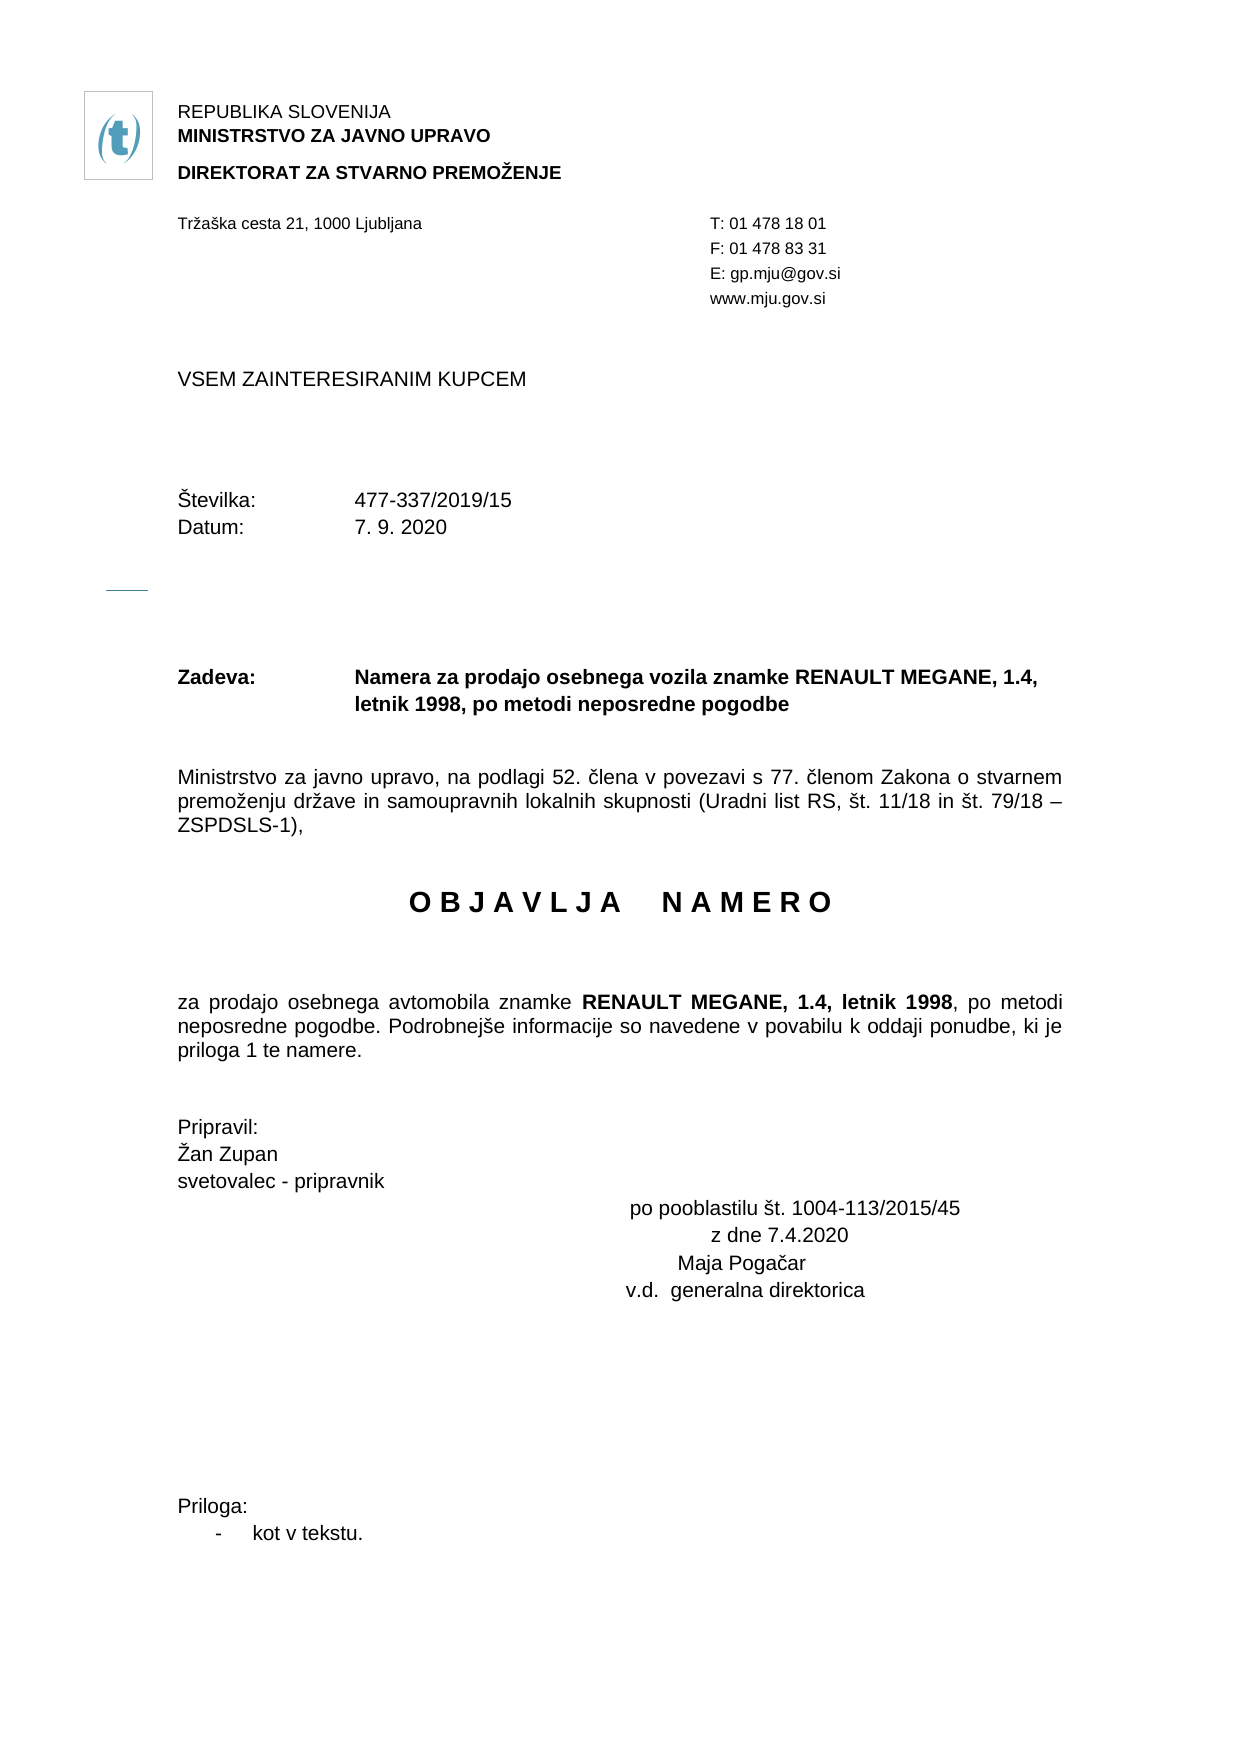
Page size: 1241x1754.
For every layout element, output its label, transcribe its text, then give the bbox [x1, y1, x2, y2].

text O B J A V L J A N A M E R O [177, 884, 1063, 918]
text Datum: 7. 9. 2020 [177, 513, 1063, 540]
text Ministrstvo za javno upravo, na podlagi 52. člena v povezavi s 77. členom Zakona o stvarnem premoženju države in samoupravnih lokalnih skupnosti (Uradni list RS, št. 11/18 in št. 79/18 – ZSPDSLS-1), [177, 765, 1063, 837]
text Priloga: [177, 1492, 1063, 1519]
text Zadeva: Namera za prodajo osebnega vozila znamke RENAULT MEGANE, 1.4, letnik 1998, po metodi neposredne pogodbe [177, 663, 1063, 717]
text z dne 7.4.2020 [177, 1221, 1063, 1248]
text Pripravil: [177, 1113, 1063, 1140]
text Maja Pogačar [177, 1248, 1063, 1275]
text svetovalec - pripravnik [177, 1167, 1063, 1194]
text za prodajo osebnega avtomobila znamke RENAULT MEGANE, 1.4, letnik 1998, po metodi neposredne pogodbe. Podrobnejše informacije so navedene v povabilu k oddaji ponudbe, ki je priloga 1 te namere. [177, 990, 1063, 1062]
text v.d. generalna direktorica [177, 1275, 1063, 1302]
text Žan Zupan [177, 1140, 1063, 1167]
list kot v tekstu. [215, 1519, 1063, 1546]
text po pooblastilu št. 1004-113/2015/45 [177, 1194, 1063, 1221]
text Številka: 477-337/2019/15 [177, 337, 1063, 513]
